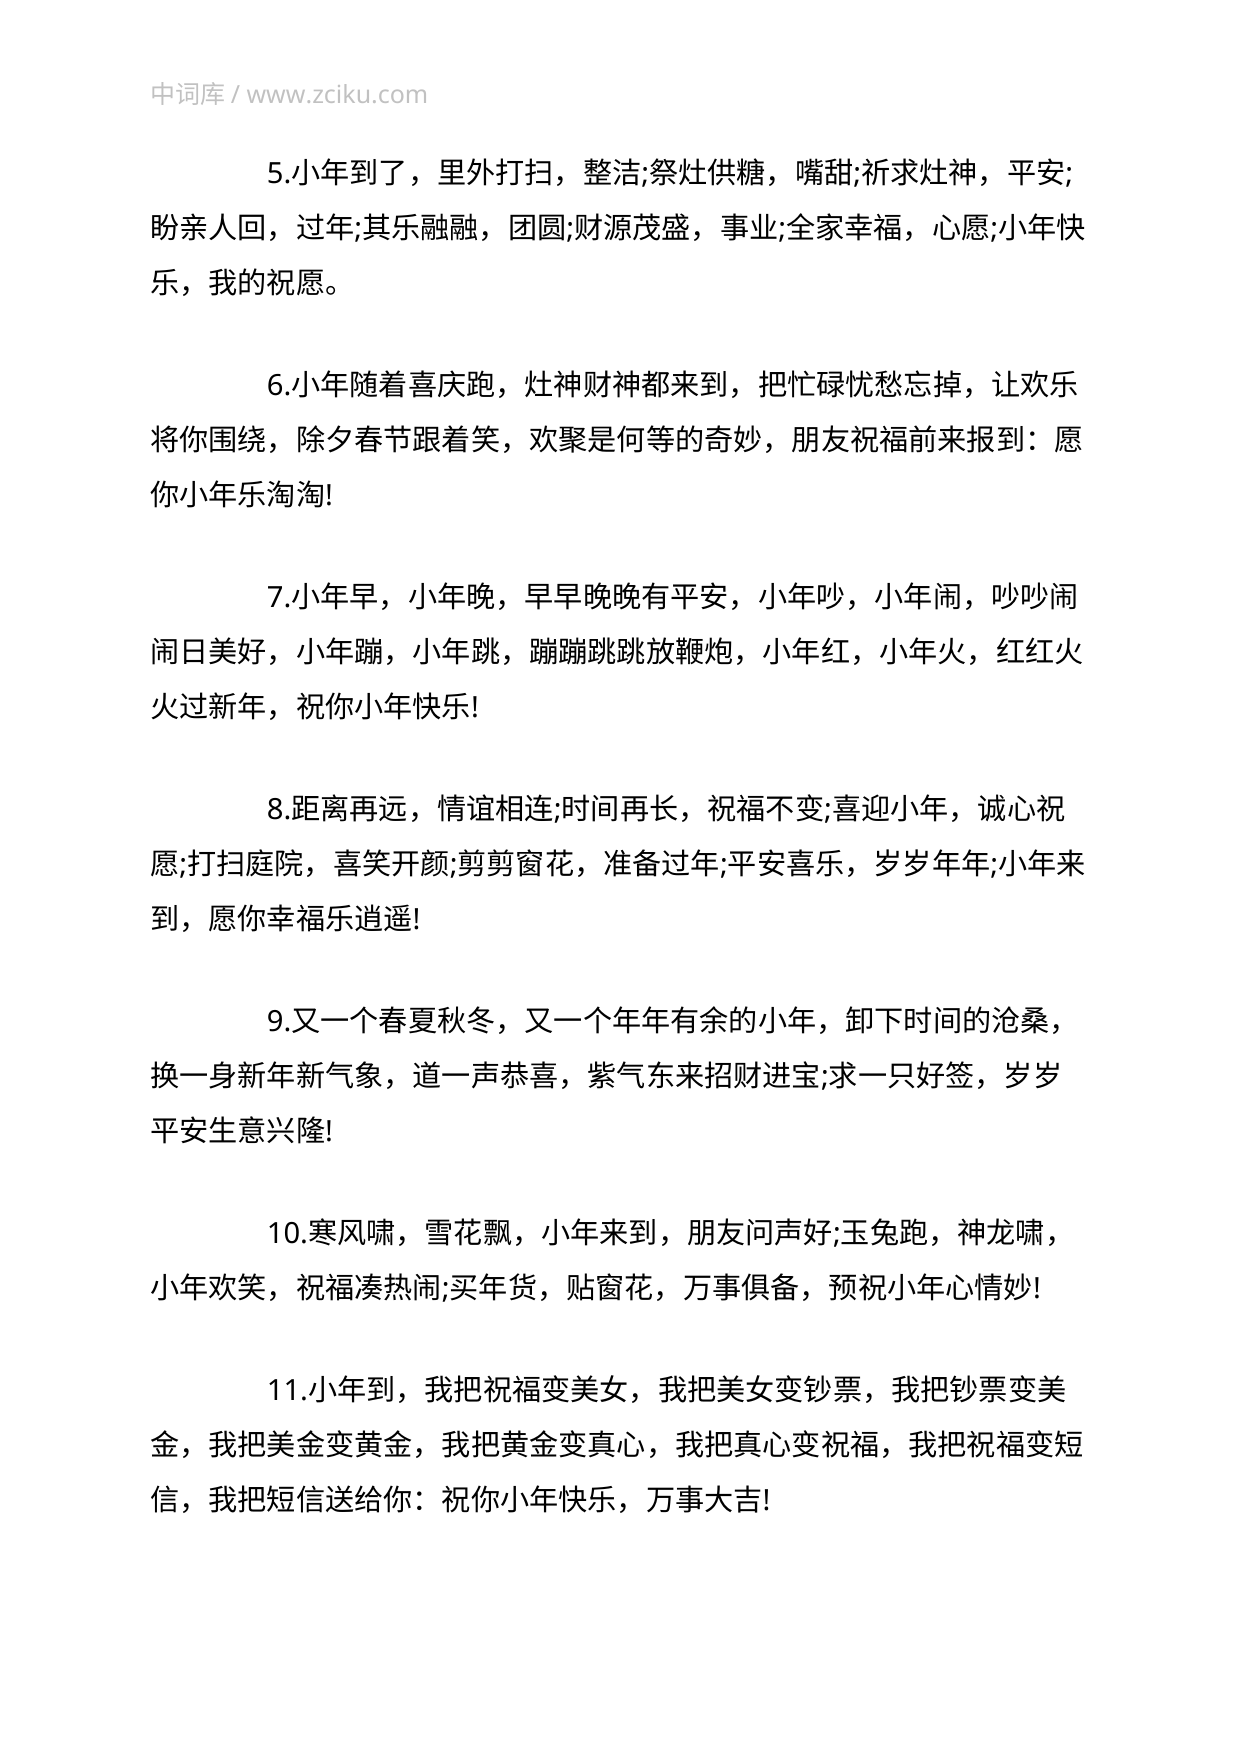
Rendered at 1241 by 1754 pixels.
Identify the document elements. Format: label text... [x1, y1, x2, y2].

text 8.距离再远，情谊相连;时间再长，祝福不变;喜迎小年，诚心祝愿;打扫庭院，喜笑开颜;剪剪窗花，准备过年;平安喜乐，岁岁年年;小年来到，愿你幸福乐逍遥! [150, 786, 1090, 938]
text 7.小年早，小年晚，早早晚晚有平安，小年吵，小年闹，吵吵闹闹日美好，小年蹦，小年跳，蹦蹦跳跳放鞭炮，小年红，小年火，红红火火过新年，祝你小年快乐! [150, 574, 1090, 726]
text 6.小年随着喜庆跑，灶神财神都来到，把忙碌忧愁忘掉，让欢乐将你围绕，除夕春节跟着笑，欢聚是何等的奇妙，朋友祝福前来报到：愿你小年乐淘淘! [150, 362, 1090, 514]
text 11.小年到，我把祝福变美女，我把美女变钞票，我把钞票变美金，我把美金变黄金，我把黄金变真心，我把真心变祝福，我把祝福变短信，我把短信送给你：祝你小年快乐，万事大吉! [150, 1366, 1090, 1519]
text 5.小年到了，里外打扫，整洁;祭灶供糖，嘴甜;祈求灶神，平安;盼亲人回，过年;其乐融融，团圆;财源茂盛，事业;全家幸福，心愿;小年快乐，我的祝愿。 [150, 150, 1090, 302]
text 9.又一个春夏秋冬，又一个年年有余的小年，卸下时间的沧桑，换一身新年新气象，道一声恭喜，紫气东来招财进宝;求一只好签，岁岁平安生意兴隆! [150, 997, 1090, 1150]
text 10.寒风啸，雪花飘，小年来到，朋友问声好;玉兔跑，神龙啸，小年欢笑，祝福凑热闹;买年货，贴窗花，万事俱备，预祝小年心情妙! [150, 1209, 1090, 1307]
